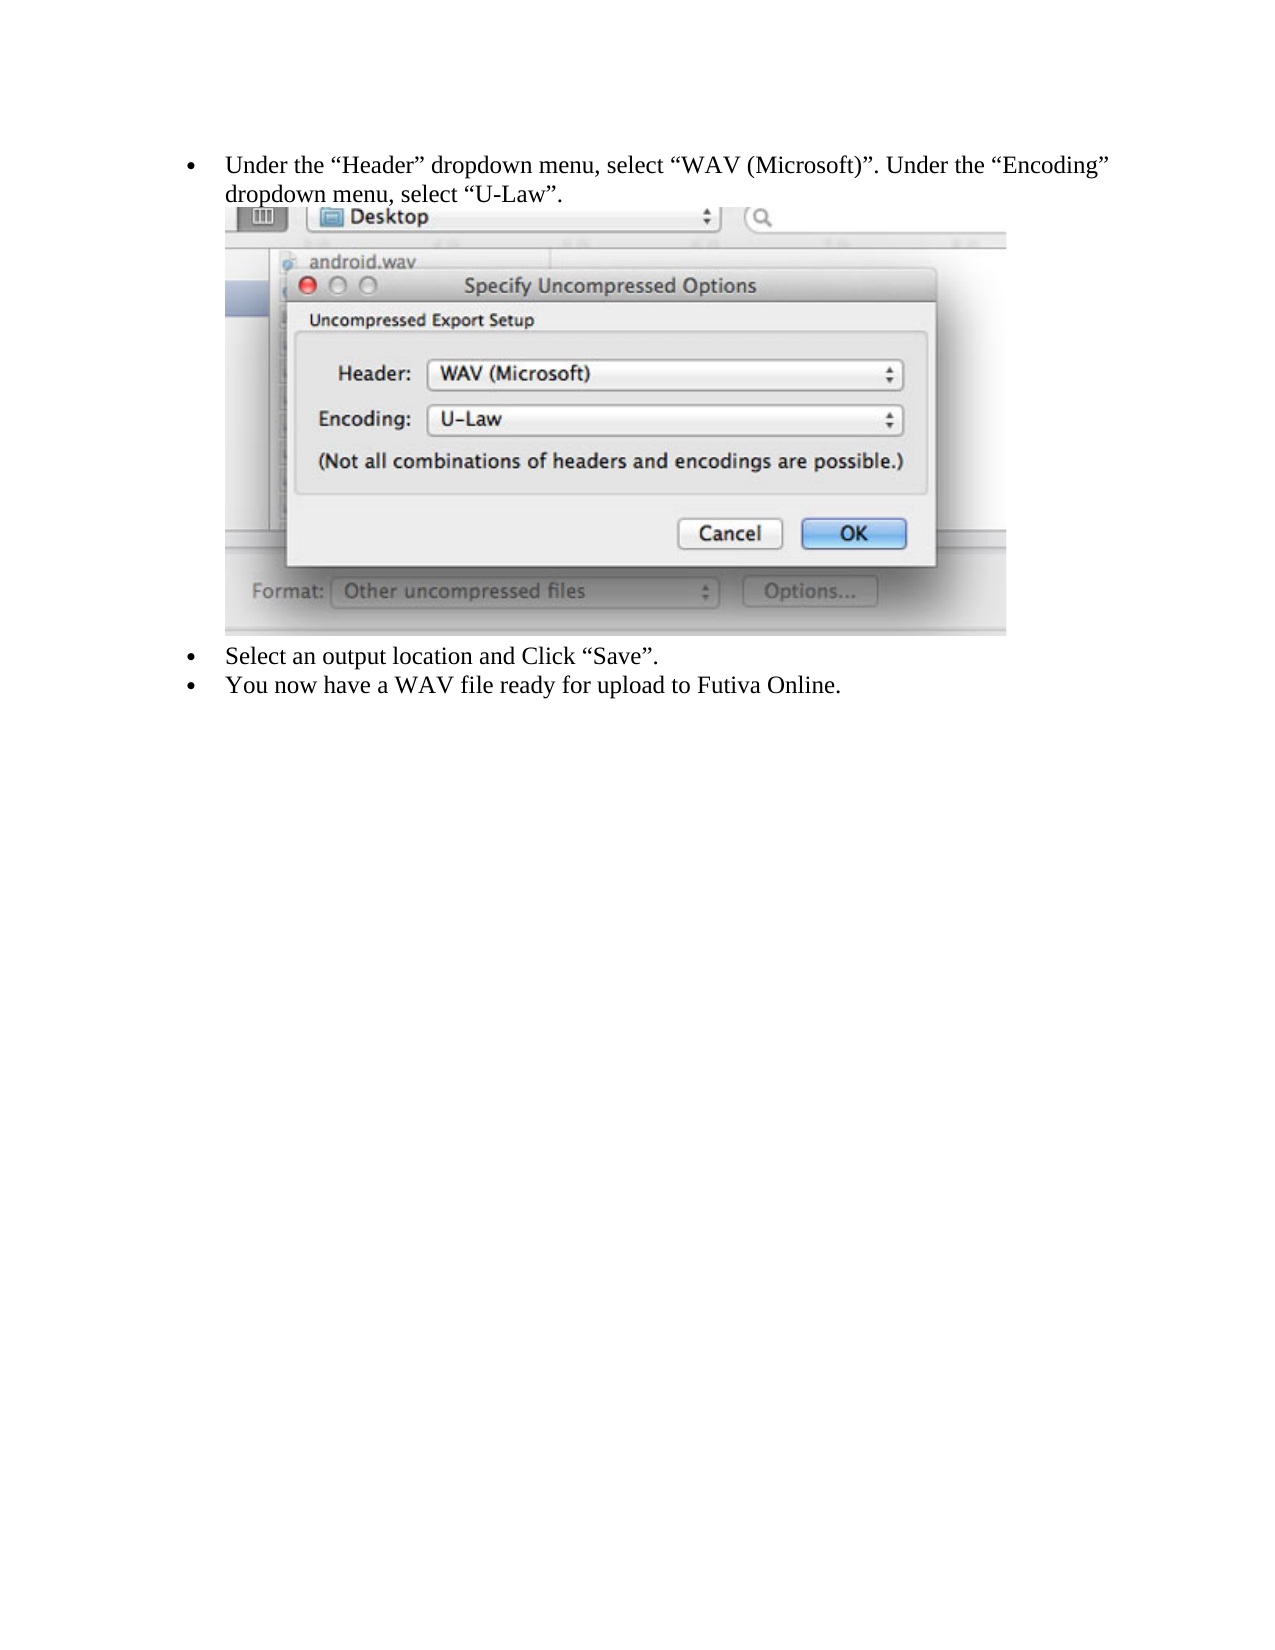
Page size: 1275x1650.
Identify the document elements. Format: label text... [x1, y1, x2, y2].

picture [225, 207, 1007, 636]
list Select an output location and Click “Save”. [187, 641, 1125, 670]
list You now have a WAV file ready for upload to Futiva Online. [187, 670, 1125, 698]
